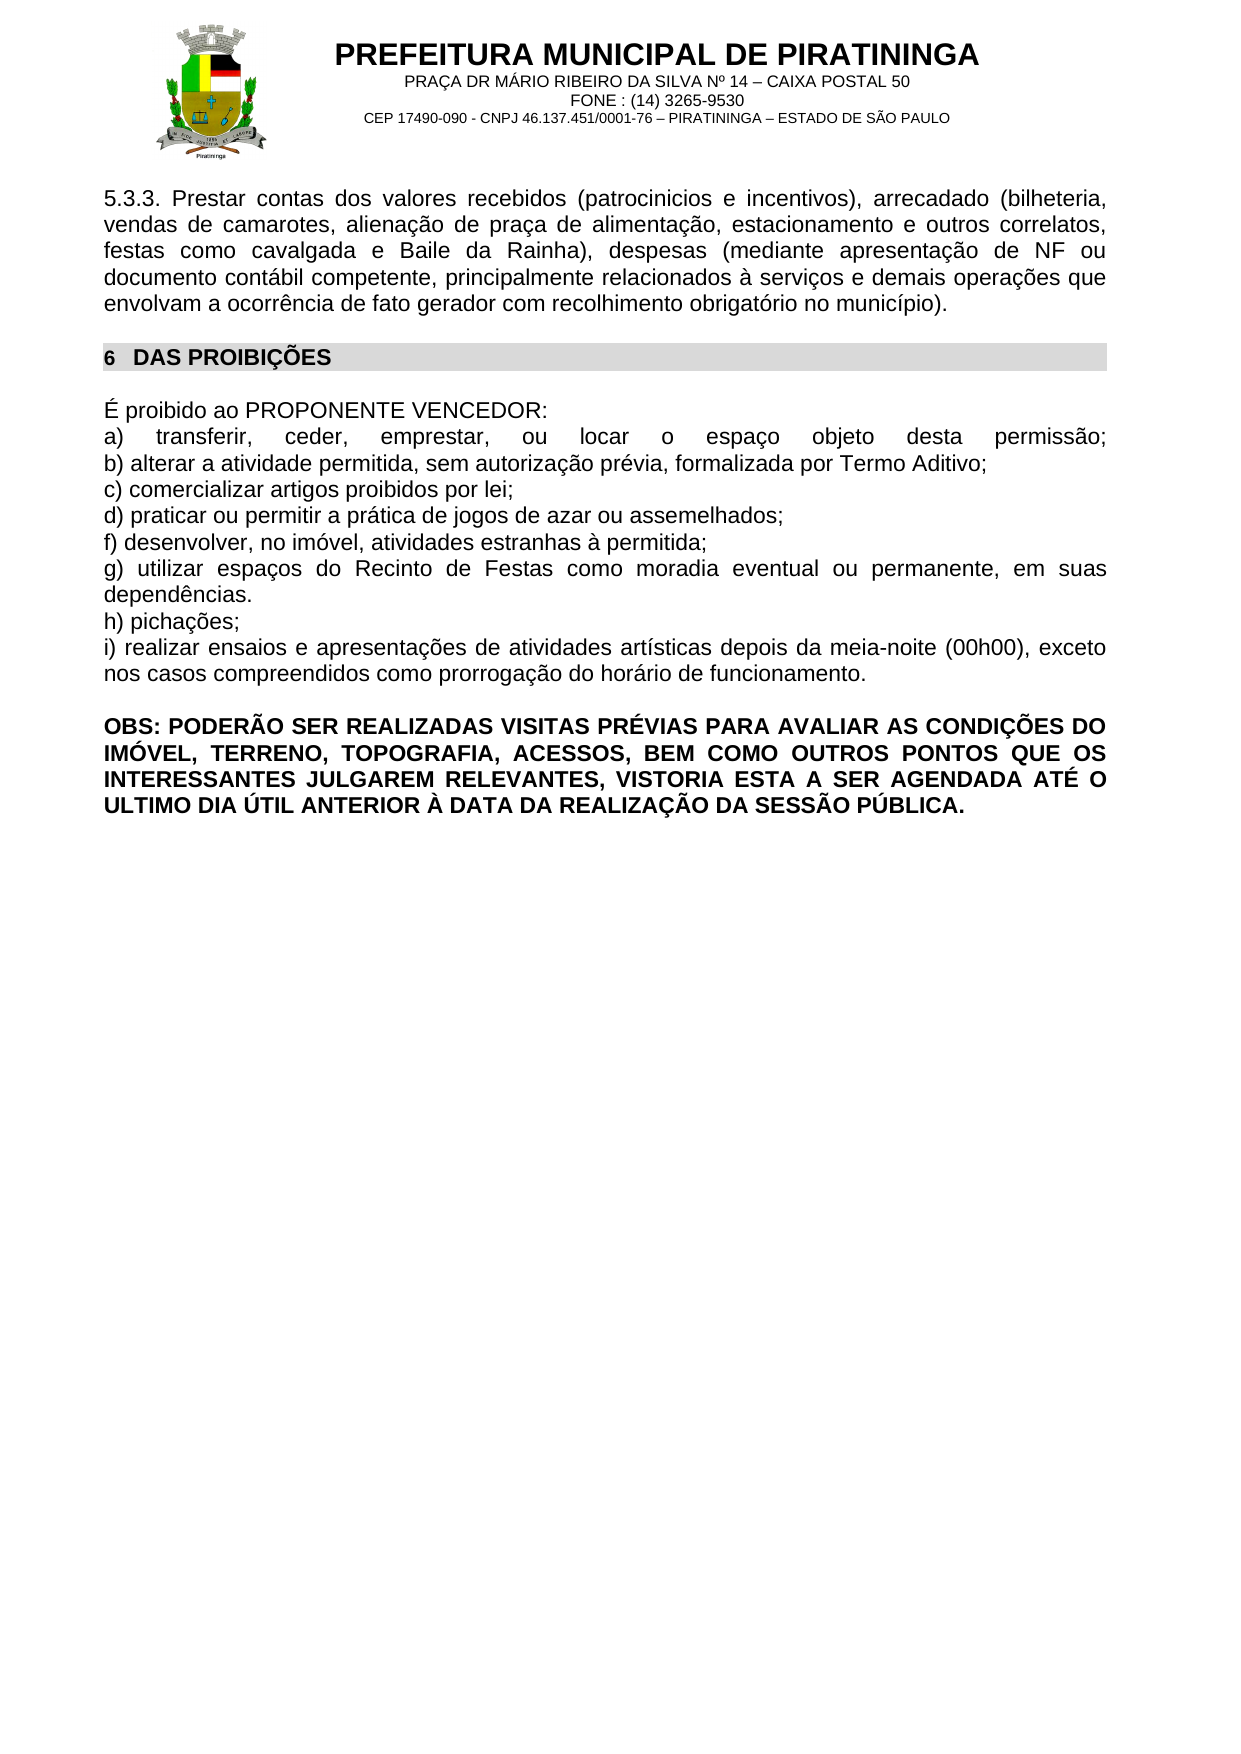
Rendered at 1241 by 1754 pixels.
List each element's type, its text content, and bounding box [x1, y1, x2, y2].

text d) praticar ou permitir a prática de jogos de azar ou assemelhados; [103, 502, 1107, 529]
text 5.3.3. Prestar contas dos valores recebidos (patrocinicios e incentivos), arrecadado (bilheteria, vendas de camarotes, alienação de praça de alimentação, estacionamento e outros correlatos, festas como cavalgada e Baile da Rainha), despesas (mediante apresentação de NF ou documento contábil competente, principalmente relacionados à serviços e demais operações que envolvam a ocorrência de fato gerador com recolhimento obrigatório no município). [103, 184, 1107, 316]
picture [151, 21, 267, 160]
subtitle DAS PROIBIÇÕES [103, 343, 1107, 371]
text OBS: PODERÃO SER REALIZADAS VISITAS PRÉVIAS PARA AVALIAR AS CONDIÇÕES DO IMÓVEL, TERRENO, TOPOGRAFIA, ACESSOS, BEM COMO OUTROS PONTOS QUE OS INTERESSANTES JULGAREM RELEVANTES, VISTORIA ESTA A SER AGENDADA ATÉ O ULTIMO DIA ÚTIL ANTERIOR À DATA DA REALIZAÇÃO DA SESSÃO PÚBLICA. [103, 713, 1107, 818]
text c) comercializar artigos proibidos por lei; [103, 476, 1107, 502]
text g) utilizar espaços do Recinto de Festas como moradia eventual ou permanente, em suas dependências. h) pichações; [103, 555, 1107, 634]
text a) transferir, ceder, emprestar, ou locar o espaço objeto desta permissão; b) alterar a atividade permitida, sem autorização prévia, formalizada por Termo Aditivo; [103, 423, 1107, 476]
text É proibido ao PROPONENTE VENCEDOR: [103, 397, 1107, 423]
text f) desenvolver, no imóvel, atividades estranhas à permitida; [103, 529, 1107, 555]
text i) realizar ensaios e apresentações de atividades artísticas depois da meia-noite (00h00), exceto nos casos compreendidos como prorrogação do horário de funcionamento. [103, 634, 1107, 687]
